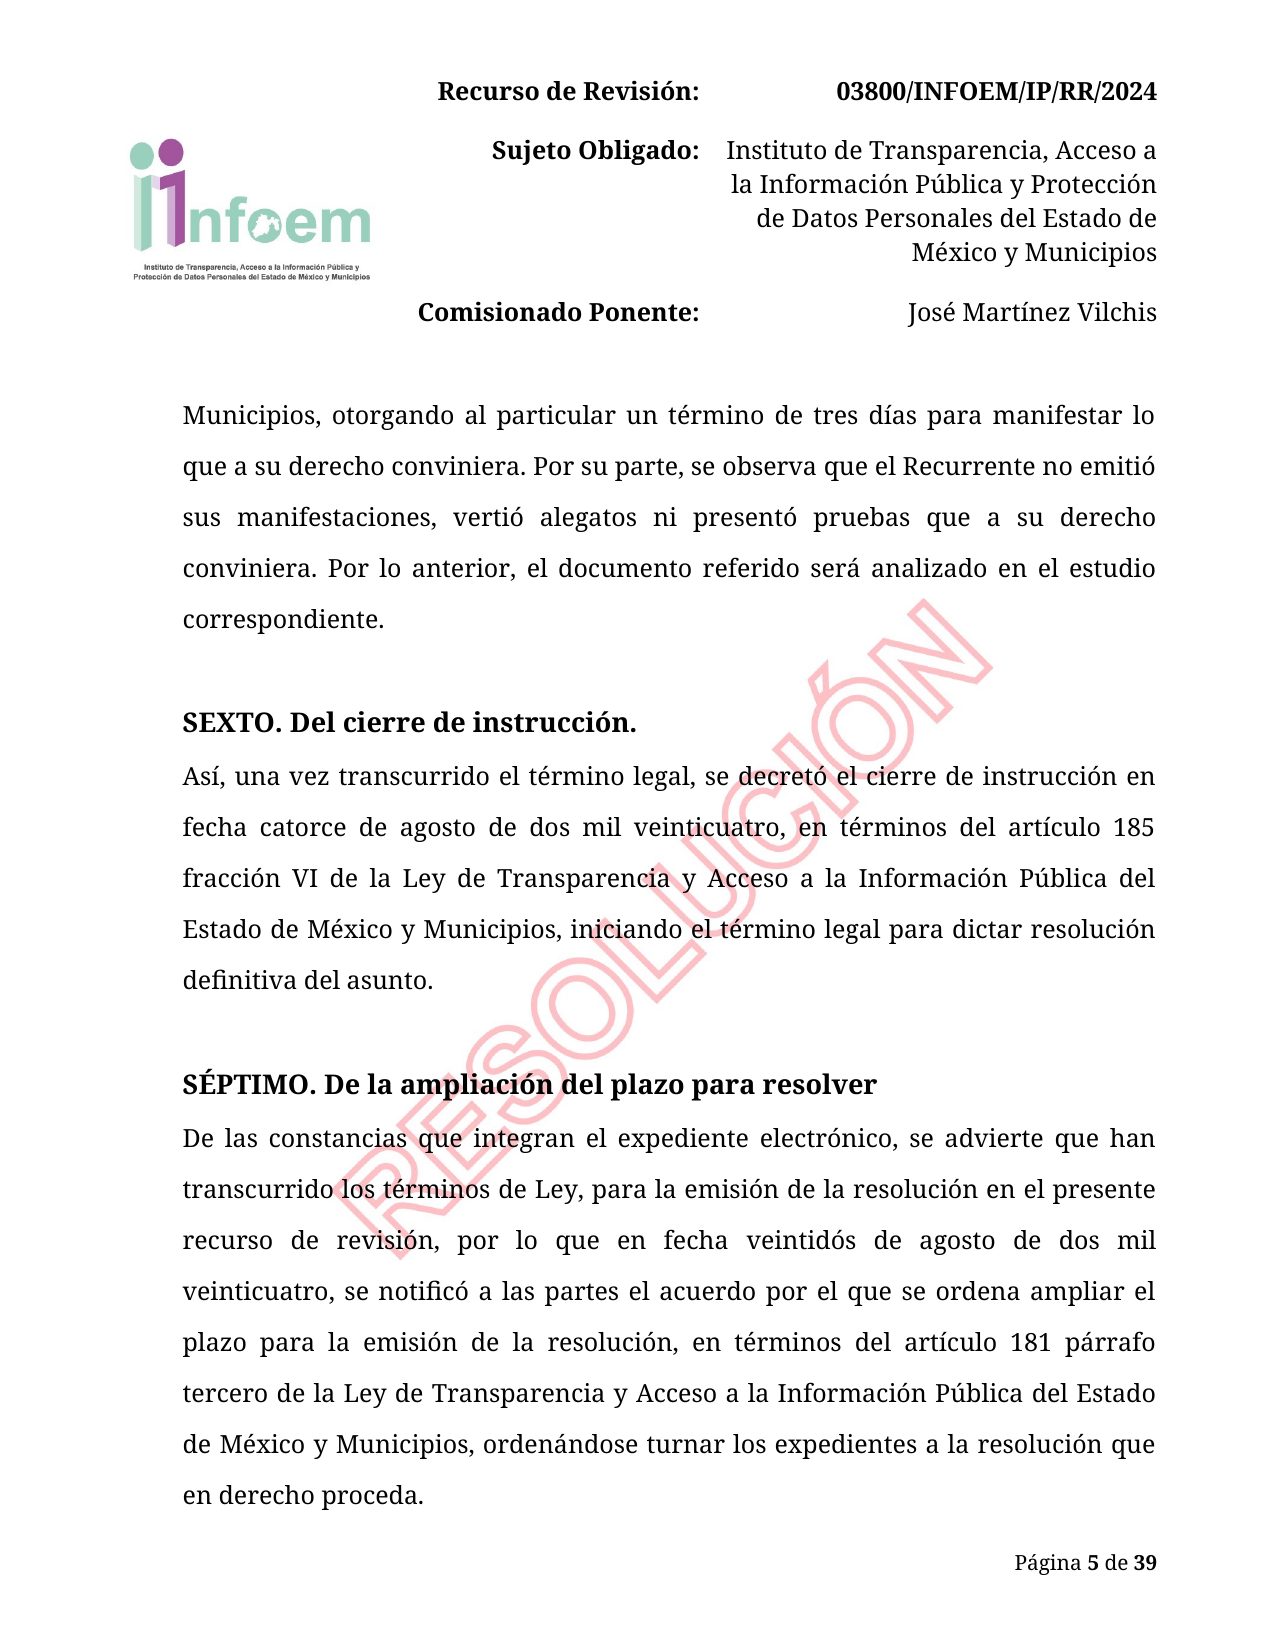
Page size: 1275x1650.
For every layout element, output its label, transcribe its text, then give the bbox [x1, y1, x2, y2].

text SÉPTIMO. De la ampliación del plazo para resolver [182, 1065, 1157, 1102]
text De las constancias que integran el expediente electrónico, se advierte que han transcurrido los términos de Ley, para la emisión de la resolución en el presente recurso de revisión, por lo que en fecha veintidós de agosto de dos mil veinticuatro, se notificó a las partes el acuerdo por el que se ordena ampliar el plazo para la emisión de la resolución, en términos del artículo 181 párrafo tercero de la Ley de Transparencia y Acceso a la Información Pública del Estado de México y Municipios, ordenándose turnar los expedientes a la resolución que en derecho proceda. [182, 1120, 1157, 1512]
subtitle SEXTO. Del cierre de instrucción. [182, 703, 1157, 740]
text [182, 397, 1157, 636]
text Así, una vez transcurrido el término legal, se decretó el cierre de instrucción en fecha catorce de agosto de dos mil veinticuatro, en términos del artículo 185 fracción VI de la Ley de Transparencia y Acceso a la Información Pública del Estado de México y Municipios, iniciando el término legal para dictar resolución definitiva del asunto. [182, 759, 1157, 997]
picture [10, 78, 1275, 1650]
